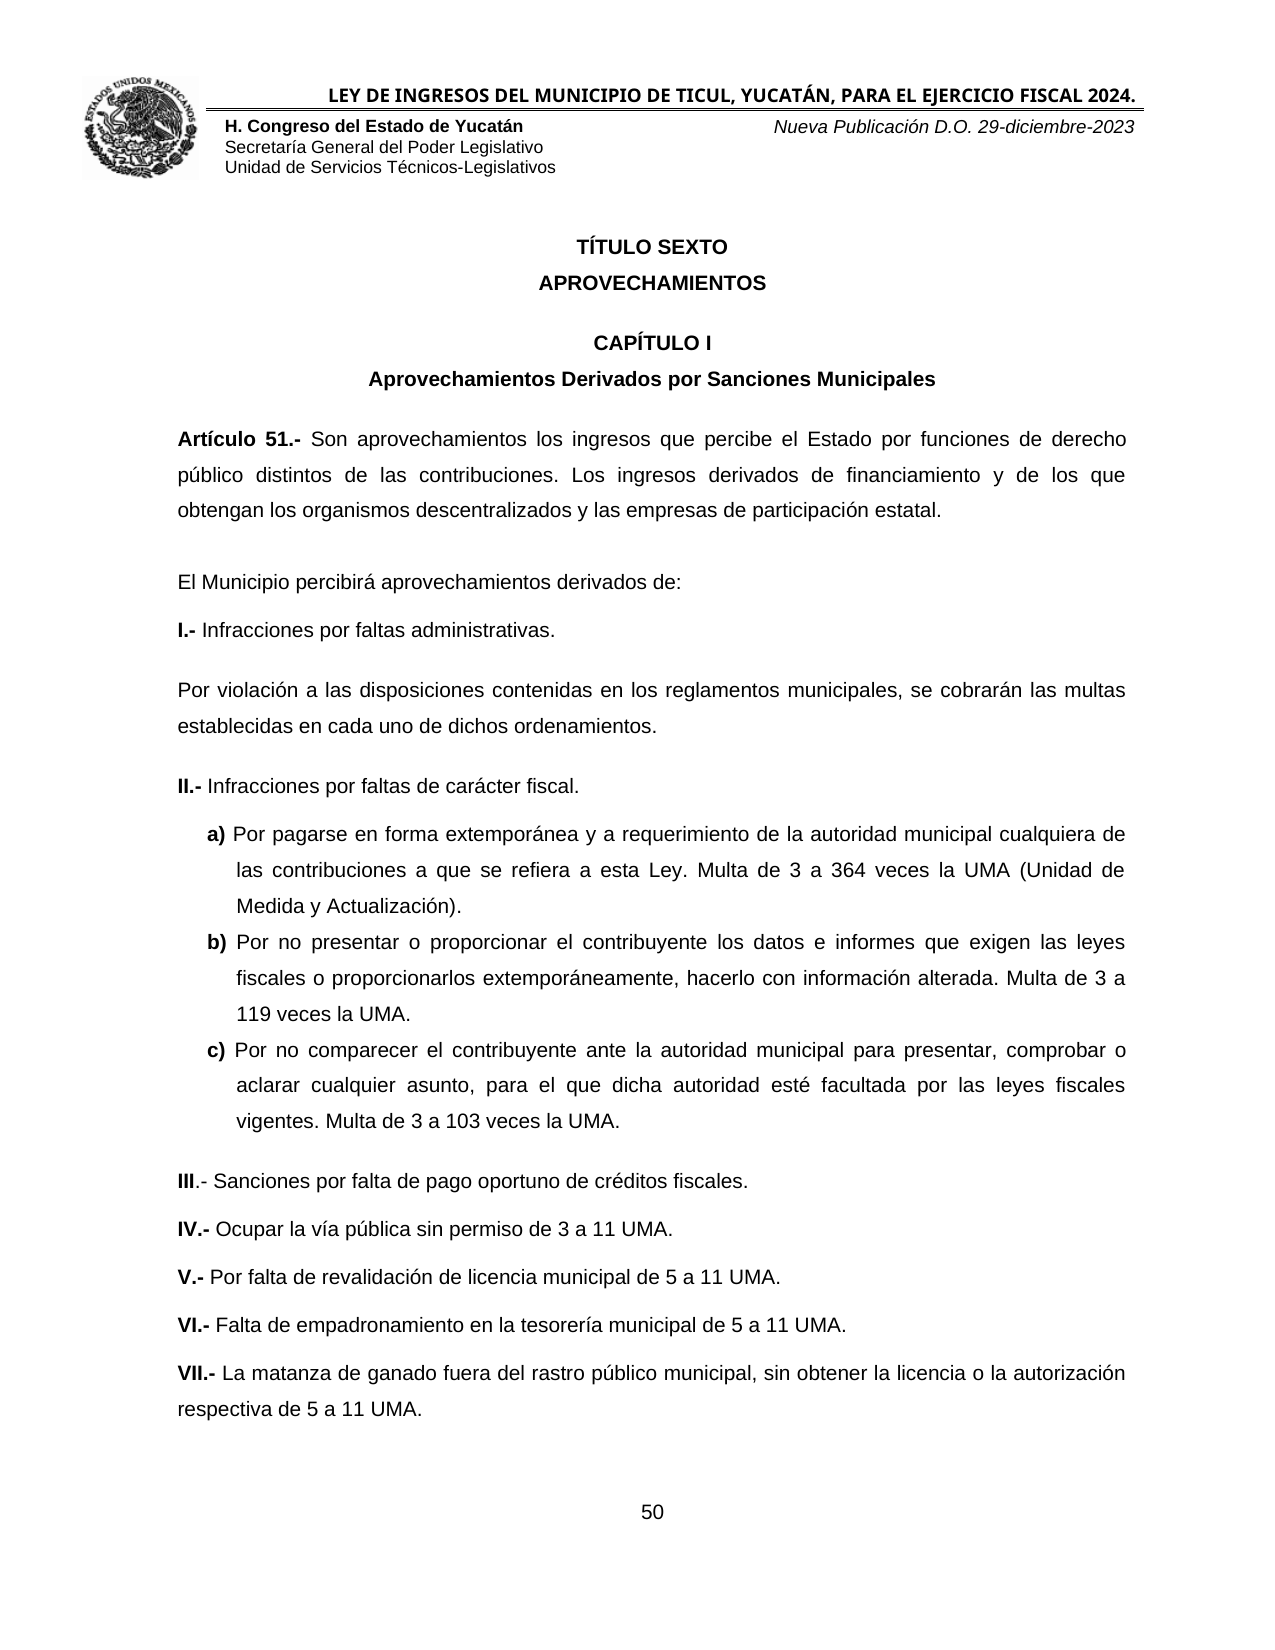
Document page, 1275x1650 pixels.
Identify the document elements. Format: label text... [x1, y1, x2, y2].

text I.- Infracciones por faltas administrativas. [177, 618, 1127, 642]
text Artículo 51.- Son aprovechamientos los ingresos que percibe el Estado por funciones de derecho público distintos de las contribuciones. Los ingresos derivados de financiamiento y de los que obtengan los organismos descentralizados y las empresas de participación estatal. [177, 426, 1127, 522]
text V.- Por falta de revalidación de licencia municipal de 5 a 11 UMA. [177, 1265, 1127, 1289]
text II.- Infracciones por faltas de carácter fiscal. [177, 774, 1127, 798]
text IV.- Ocupar la vía pública sin permiso de 3 a 11 UMA. [177, 1217, 1127, 1241]
text III.- Sanciones por falta de pago oportuno de créditos fiscales. [177, 1169, 1127, 1193]
text APROVECHAMIENTOS [177, 271, 1127, 295]
text CAPÍTULO I [177, 331, 1127, 354]
text TÍTULO SEXTO [177, 235, 1127, 259]
text VII.- La matanza de ganado fuera del rastro público municipal, sin obtener la licencia o la autorización respectiva de 5 a 11 UMA. [177, 1361, 1127, 1421]
text El Municipio percibirá aprovechamientos derivados de: [177, 570, 1127, 594]
text a) Por pagarse en forma extemporánea y a requerimiento de la autoridad municipal cualquiera de las contribuciones a que se refiera a esta Ley. Multa de 3 a 364 veces la UMA (Unidad de Medida y Actualización). [207, 822, 1127, 918]
text Por violación a las disposiciones contenidas en los reglamentos municipales, se cobrarán las multas establecidas en cada uno de dichos ordenamientos. [177, 678, 1127, 738]
text Aprovechamientos Derivados por Sanciones Municipales [177, 367, 1127, 391]
text VI.- Falta de empadronamiento en la tesorería municipal de 5 a 11 UMA. [177, 1313, 1127, 1337]
text c) Por no comparecer el contribuyente ante la autoridad municipal para presentar, comprobar o aclarar cualquier asunto, para el que dicha autoridad esté facultada por las leyes fiscales vigentes. Multa de 3 a 103 veces la UMA. [207, 1037, 1127, 1133]
text b) Por no presentar o proporcionar el contribuyente los datos e informes que exigen las leyes fiscales o proporcionarlos extemporáneamente, hacerlo con información alterada. Multa de 3 a 119 veces la UMA. [207, 929, 1127, 1025]
